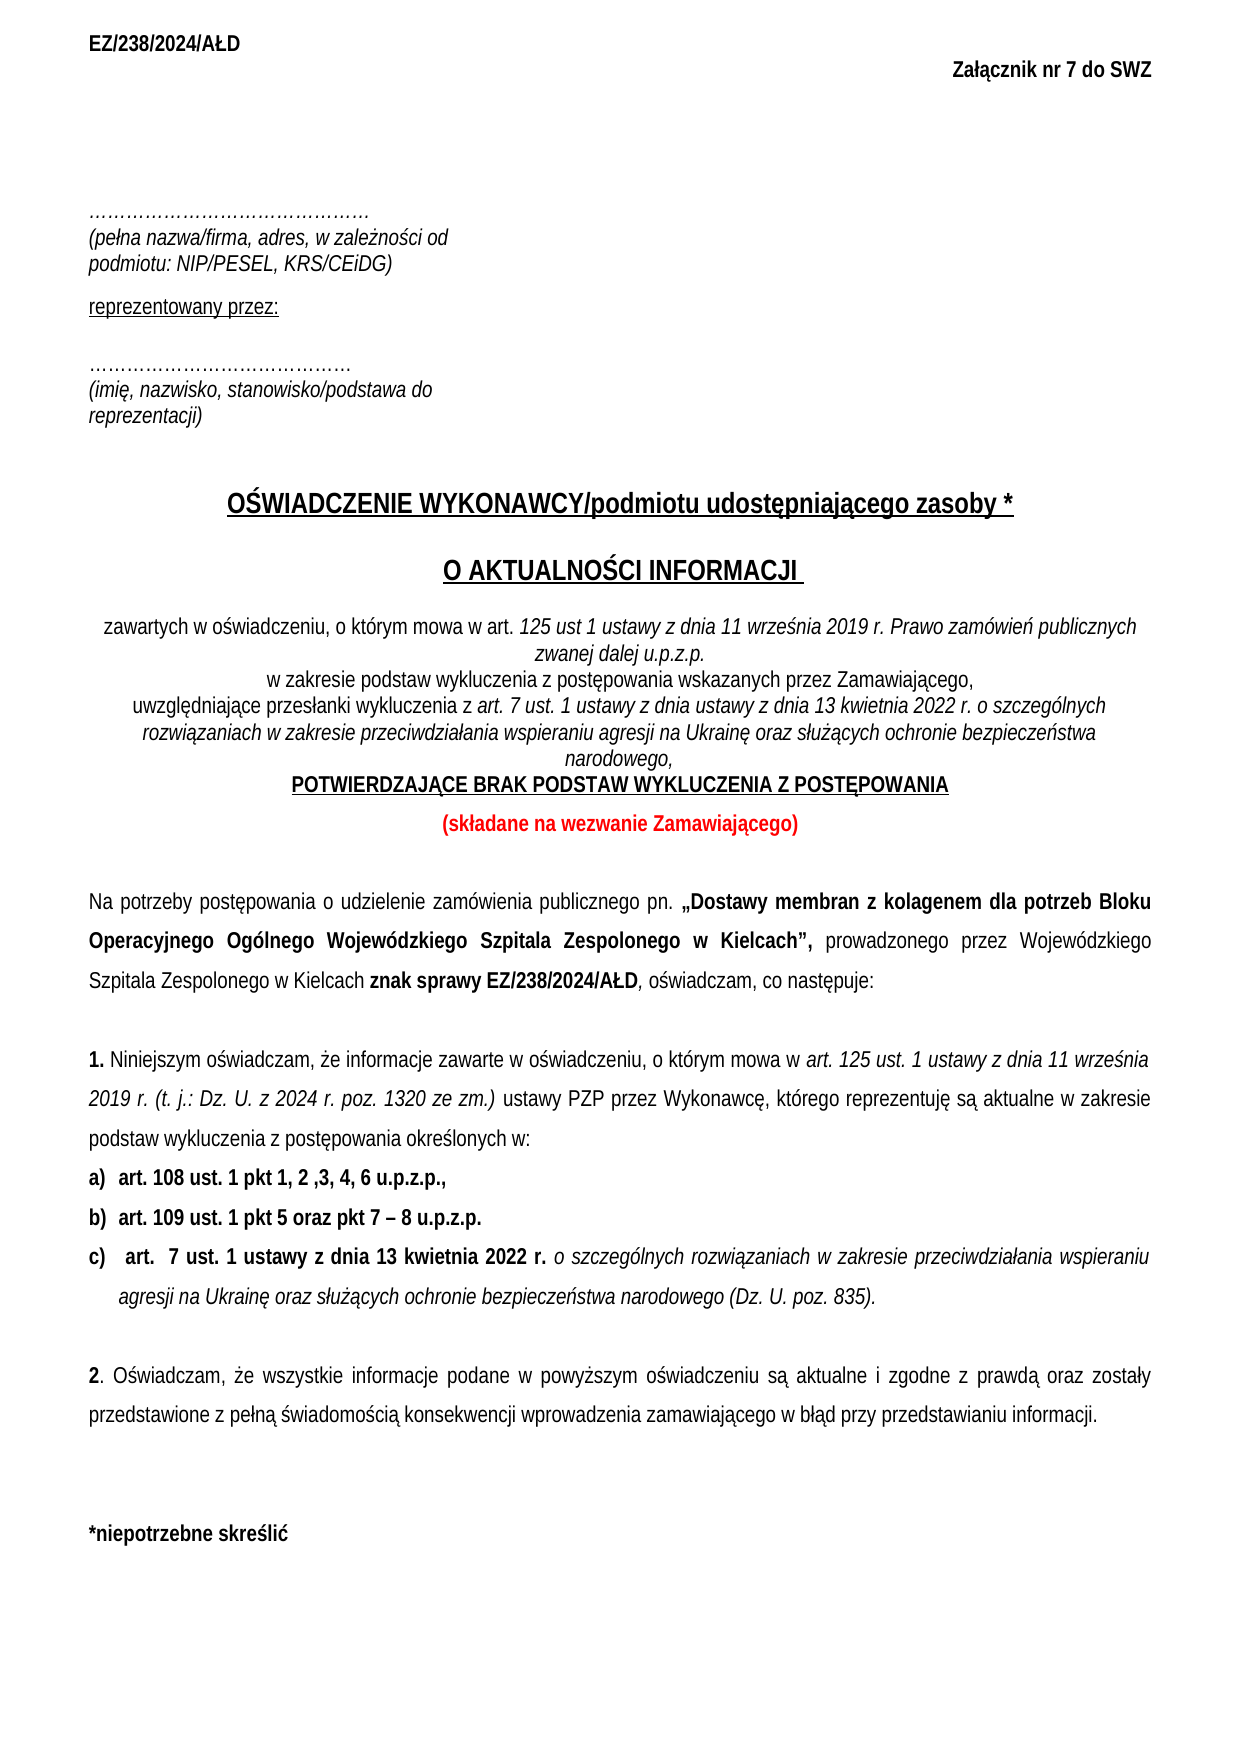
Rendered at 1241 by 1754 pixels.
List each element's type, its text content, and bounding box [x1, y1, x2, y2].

text OŚWIADCZENIE WYKONAWCY/podmiotu udostępniającego zasoby * [89, 486, 1152, 520]
text ……………………………………… [89, 197, 531, 223]
text Na potrzeby postępowania o udzielenie zamówienia publicznego pn. „Dostawy membran z kolagenem dla potrzeb Bloku Operacyjnego Ogólnego Wojewódzkiego Szpitala Zespolonego w Kielcach”, prowadzonego przez Wojewódzkiego Szpitala Zespolonego w Kielcach znak sprawy EZ/238/2024/AŁD, oświadczam, co następuje: [89, 888, 1152, 993]
text (pełna nazwa/firma, adres, w zależności od podmiotu: NIP/PESEL, KRS/CEiDG) [89, 223, 531, 276]
text *niepotrzebne skreślić [89, 1519, 1152, 1546]
list art. 7 ust. 1 ustawy z dnia 13 kwietnia 2022 r. o szczególnych rozwiązaniach w zakresie przeciwdziałania wspieraniu agresji na Ukrainę oraz służących ochronie bezpieczeństwa narodowego (Dz. U. poz. 835). [89, 1243, 1152, 1309]
text zwanej dalej u.p.z.p. [89, 639, 1152, 666]
list art. 108 ust. 1 pkt 1, 2 ,3, 4, 6 u.p.z.p., [89, 1164, 1152, 1191]
text (składane na wezwanie Zamawiającego) [89, 810, 1152, 836]
text uwzględniające przesłanki wykluczenia z art. 7 ust. 1 ustawy z dnia ustawy z dnia 13 kwietnia 2022 r. o szczególnych rozwiązaniach w zakresie przeciwdziałania wspieraniu agresji na Ukrainę oraz służących ochronie bezpieczeństwa narodowego, [89, 692, 1152, 771]
text w zakresie podstaw wykluczenia z postępowania wskazanych przez Zamawiającego, [89, 666, 1152, 692]
text 1. Niniejszym oświadczam, że informacje zawarte w oświadczeniu, o którym mowa w art. 125 ust. 1 ustawy z dnia 11 września 2019 r. (t. j.: Dz. U. z 2024 r. poz. 1320 ze zm.) ustawy PZP przez Wykonawcę, którego reprezentuję są aktualne w zakresie podstaw wykluczenia z postępowania określonych w: [89, 1046, 1152, 1151]
text 2. Oświadczam, że wszystkie informacje podane w powyższym oświadczeniu są aktualne i zgodne z prawdą oraz zostały przedstawione z pełną świadomością konsekwencji wprowadzenia zamawiającego w błąd przy przedstawianiu informacji. [89, 1362, 1152, 1427]
text reprezentowany przez: [89, 293, 1152, 319]
text POTWIERDZAJĄCE BRAK PODSTAW WYKLUCZENIA Z POSTĘPOWANIA [89, 771, 1152, 798]
text O AKTUALNOŚCI INFORMACJI [89, 553, 1152, 587]
text (imię, nazwisko, stanowisko/podstawa do reprezentacji) [89, 376, 531, 429]
text zawartych w oświadczeniu, o którym mowa w art. 125 ust 1 ustawy z dnia 11 września 2019 r. Prawo zamówień publicznych [89, 613, 1152, 639]
list art. 109 ust. 1 pkt 5 oraz pkt 7 – 8 u.p.z.p. [89, 1204, 1152, 1230]
text …………………………………… [89, 350, 531, 376]
